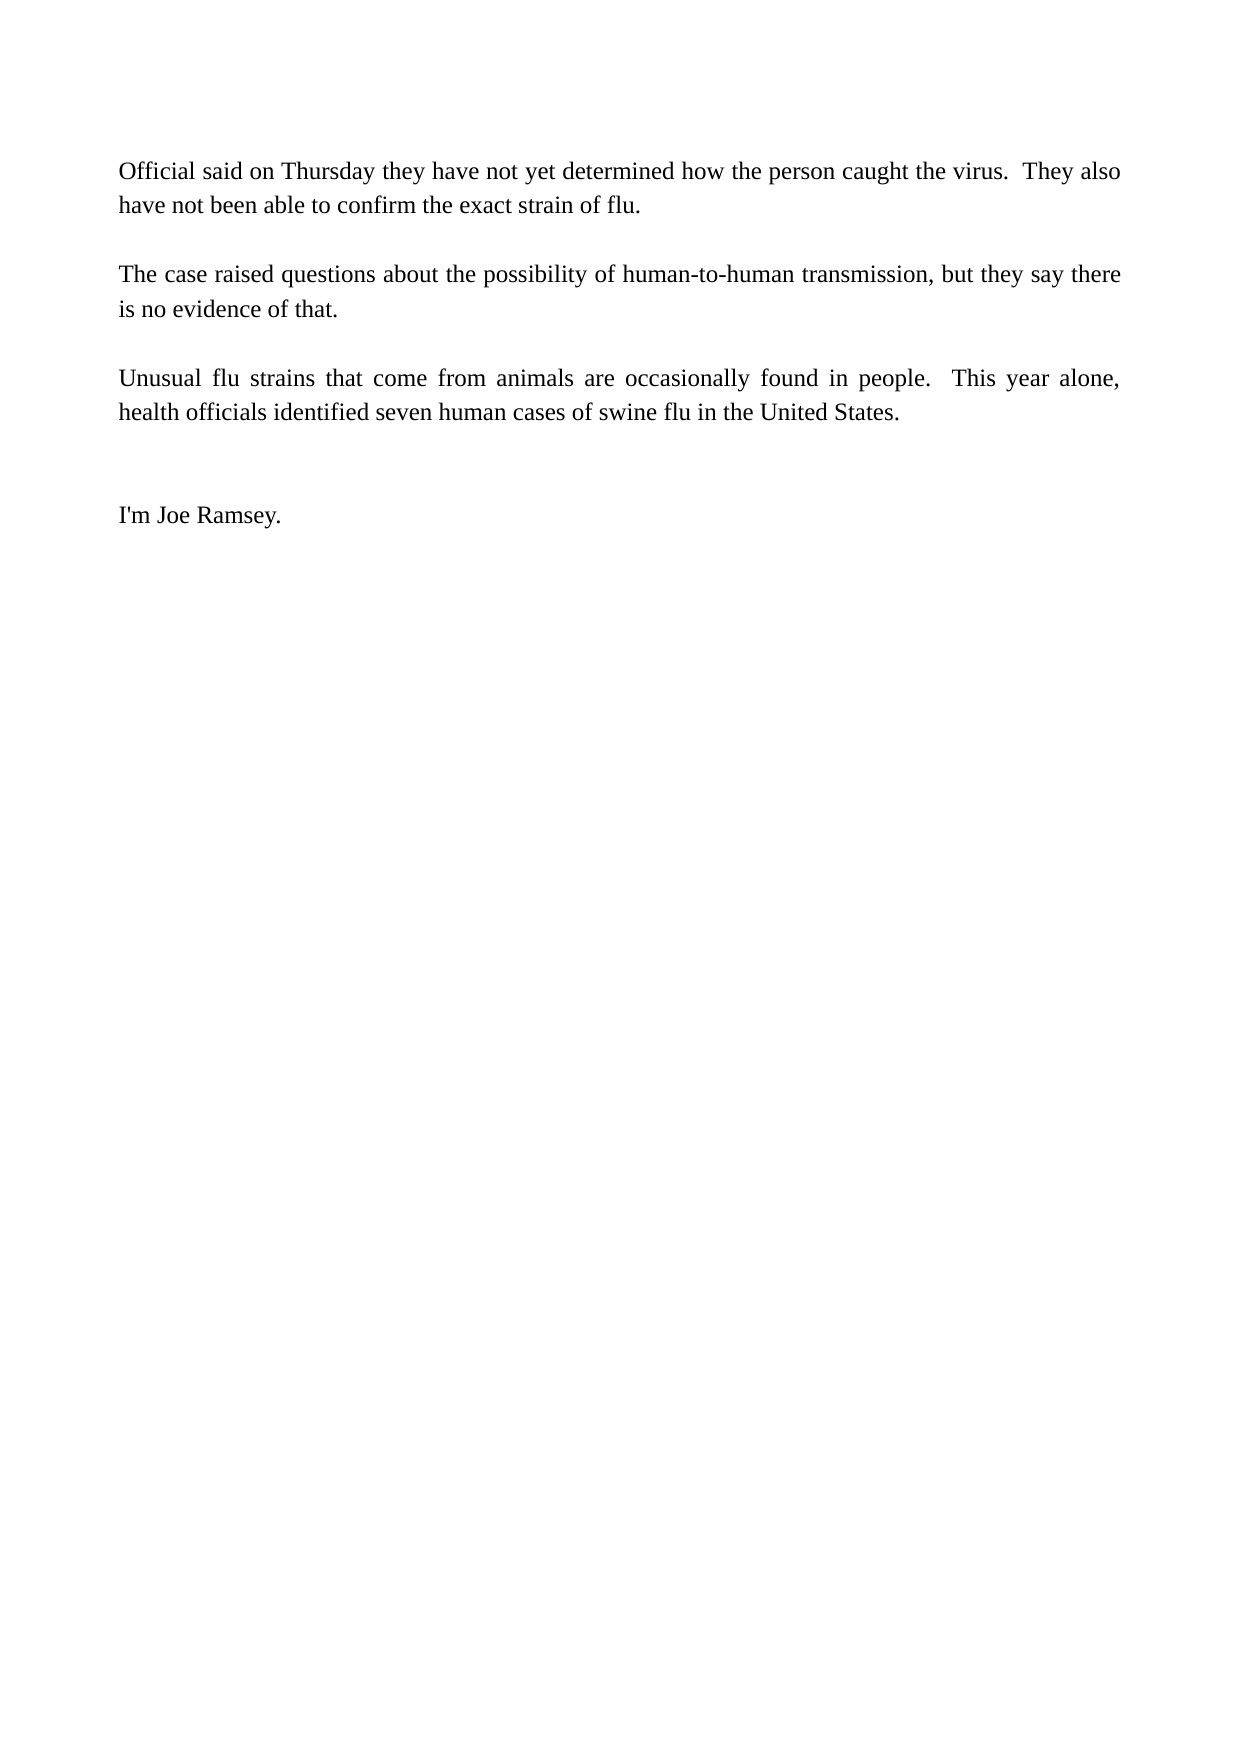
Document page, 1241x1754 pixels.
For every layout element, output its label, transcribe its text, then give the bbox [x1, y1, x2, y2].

text I'm Joe Ramsey. [118, 498, 1122, 532]
text Unusual flu strains that come from animals are occasionally found in people. This year alone, health officials identified seven human cases of swine flu in the United States. [118, 360, 1122, 429]
text The case raised questions about the possibility of human-to-human transmission, but they say there is no evidence of that. [118, 256, 1122, 325]
text Official said on Thursday they have not yet determined how the person caught the virus. They also have not been able to confirm the exact strain of flu. [118, 153, 1122, 222]
